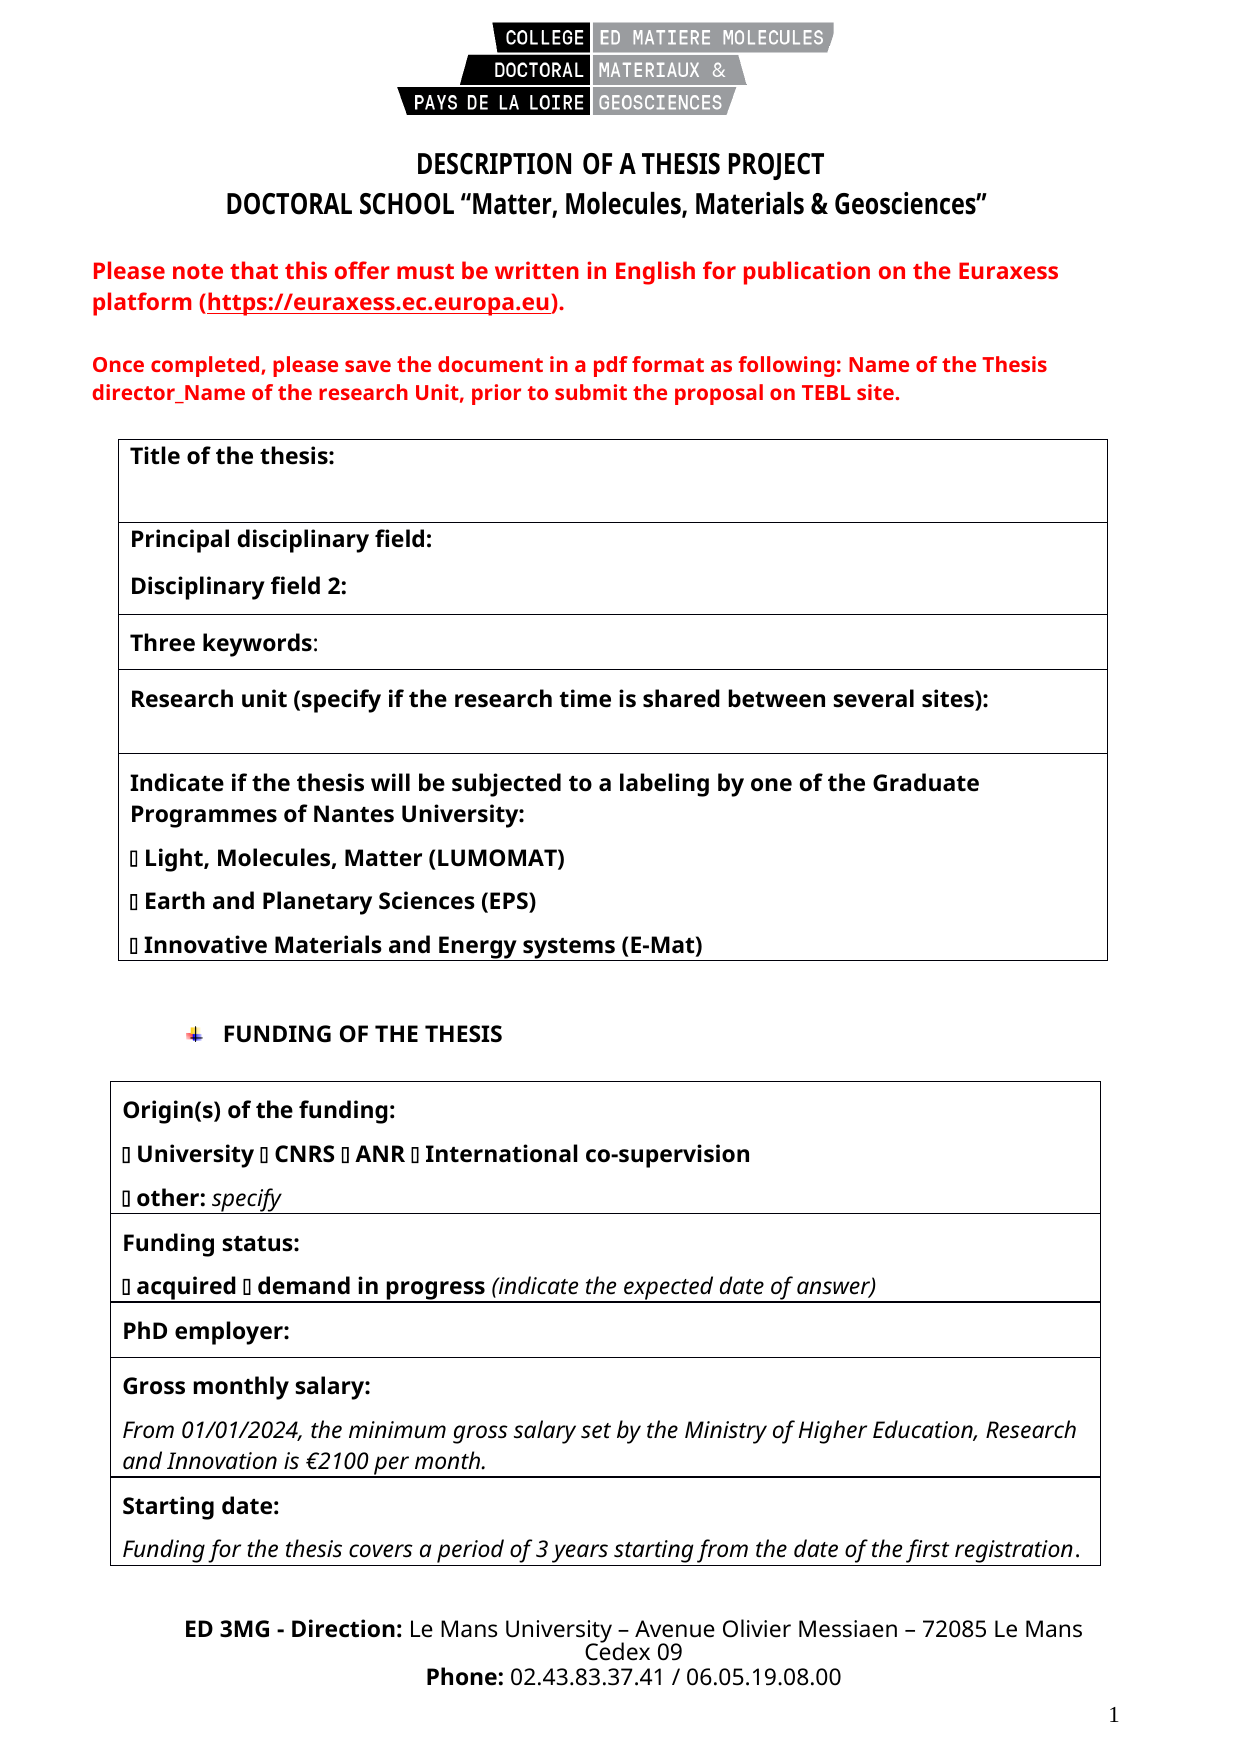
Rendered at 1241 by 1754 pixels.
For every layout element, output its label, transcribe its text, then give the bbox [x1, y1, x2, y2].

table_header Origin(s) of the funding: University CNRS ANR International co-supervision other: specify [111, 1082, 1100, 1213]
table_cell Funding status: acquired demand in progress (indicate the expected date of answer) [111, 1214, 1100, 1301]
table_cell Research unit (specify if the research time is shared between several sites): [119, 670, 1107, 753]
table_cell Indicate if the thesis will be subjected to a labeling by one of the Graduate Programmes of Nantes University: Light, Molecules, Matter (LUMOMAT) Earth and Planetary Sciences (EPS) Innovative Materials and Energy systems (E-Mat) [119, 754, 1107, 960]
title DOCTORAL SCHOOL “Matter, Molecules, Materials & Geosciences” [136, 183, 1077, 223]
table_cell Principal disciplinary field: Disciplinary field 2: [119, 523, 1107, 614]
text Once completed, please save the document in a pdf format as following: Name of the Thesis director_Name of the research Unit, prior to submit the proposal on TEBL site. [92, 350, 1119, 407]
title DESCRIPTION OF A THESIS PROJECT [164, 143, 1077, 183]
table_cell Starting date: Funding for the thesis covers a period of 3 years starting from the date of the first registration. [111, 1478, 1100, 1565]
text Phone: 02.43.83.37.41 / 06.05.19.08.00 [148, 1665, 1119, 1690]
text ED 3MG - Direction: Le Mans University – Avenue Olivier Messiaen – 72085 Le Mans Cedex 09 [148, 1619, 1119, 1665]
table_header Title of the thesis: [119, 440, 1107, 522]
subtitle FUNDING OF THE THESIS [185, 1018, 1119, 1049]
table_cell Three keywords: [119, 615, 1107, 669]
table_cell PhD employer: [111, 1303, 1100, 1357]
picture [186, 1025, 203, 1042]
text Please note that this offer must be written in English for publication on the Euraxess platform (https://euraxess.ec.europa.eu). [92, 255, 1119, 318]
picture [525, 11, 746, 118]
table_cell Gross monthly salary: From 01/01/2024, the minimum gross salary set by the Ministry of Higher Education, Research and Innovation is €2100 per month. [111, 1358, 1100, 1476]
